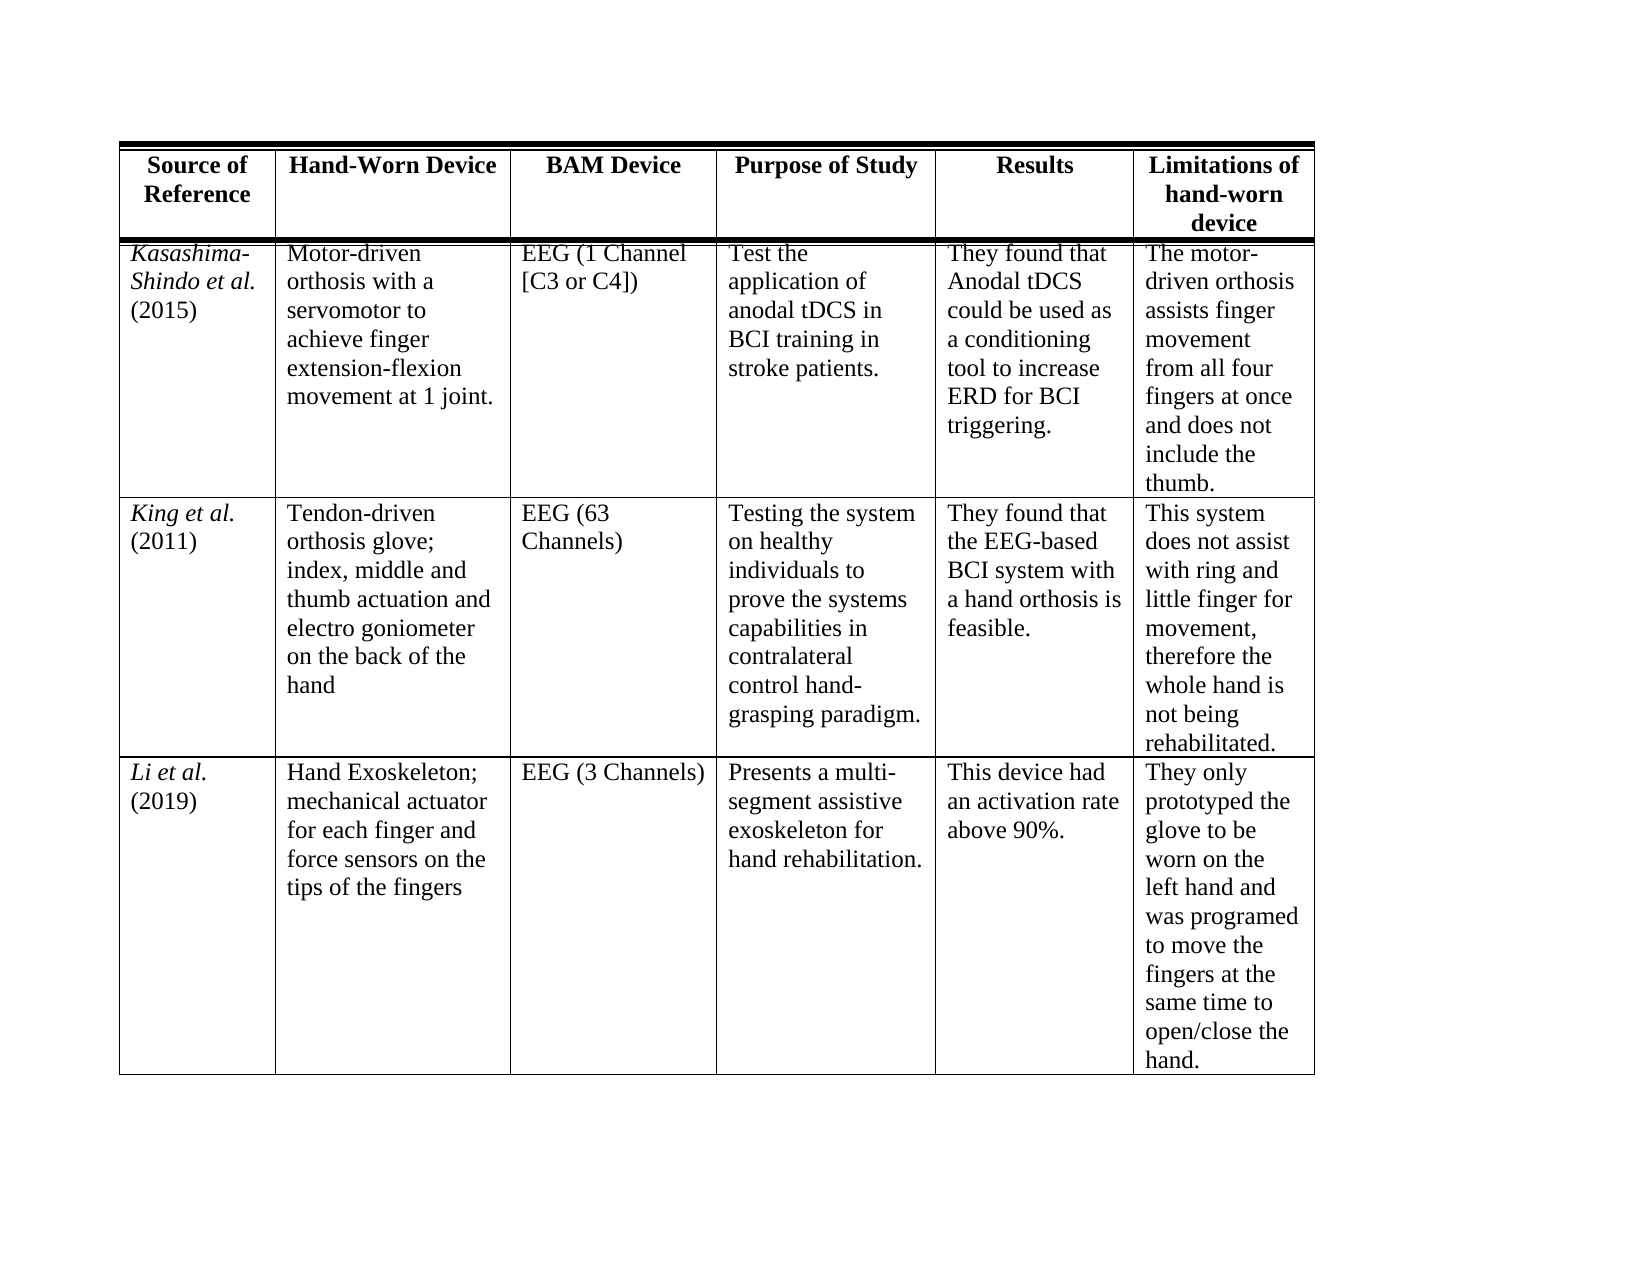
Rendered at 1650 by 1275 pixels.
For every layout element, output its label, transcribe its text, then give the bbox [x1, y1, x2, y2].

table_cell Kasashima-Shindo et al. (2015) [120, 246, 275, 497]
table_cell Li et al. (2019) [120, 758, 275, 1074]
table_header Source of Reference [120, 151, 275, 237]
table_cell King et al. (2011) [120, 498, 275, 756]
table_cell This system does not assist with ring and little finger for movement, therefore the whole hand is not being rehabilitated. [1134, 498, 1314, 756]
table_cell EEG (63 Channels) [511, 498, 716, 756]
table_cell Presents a multi-segment assistive exoskeleton for hand rehabilitation. [717, 758, 935, 1074]
table_header Results [936, 151, 1133, 237]
table_cell They only prototyped the glove to be worn on the left hand and was programed to move the fingers at the same time to open/close the hand. [1134, 758, 1314, 1074]
table_header Purpose of Study [717, 151, 935, 237]
table_cell EEG (1 Channel [C3 or C4]) [511, 246, 716, 497]
table_header Limitations of hand-worn device [1134, 151, 1314, 237]
table_cell EEG (3 Channels) [511, 758, 716, 1074]
table_cell They found that the EEG-based BCI system with a hand orthosis is feasible. [936, 498, 1133, 756]
table_cell Test the application of anodal tDCS in BCI training in stroke patients. [717, 246, 935, 497]
table_cell The motor-driven orthosis assists finger movement from all four fingers at once and does not include the thumb. [1134, 246, 1314, 497]
table_header Hand-Worn Device [276, 151, 510, 237]
table_cell Testing the system on healthy individuals to prove the systems capabilities in contralateral control hand-grasping paradigm. [717, 498, 935, 756]
table_cell This device had an activation rate above 90%. [936, 758, 1133, 1074]
table_cell They found that Anodal tDCS could be used as a conditioning tool to increase ERD for BCI triggering. [936, 246, 1133, 497]
table_header BAM Device [511, 151, 716, 237]
table_cell Hand Exoskeleton; mechanical actuator for each finger and force sensors on the tips of the fingers [276, 758, 510, 1074]
table_cell Motor-driven orthosis with a servomotor to achieve finger extension-flexion movement at 1 joint. [276, 246, 510, 497]
table_cell Tendon-driven orthosis glove; index, middle and thumb actuation and electro goniometer on the back of the hand [276, 498, 510, 756]
